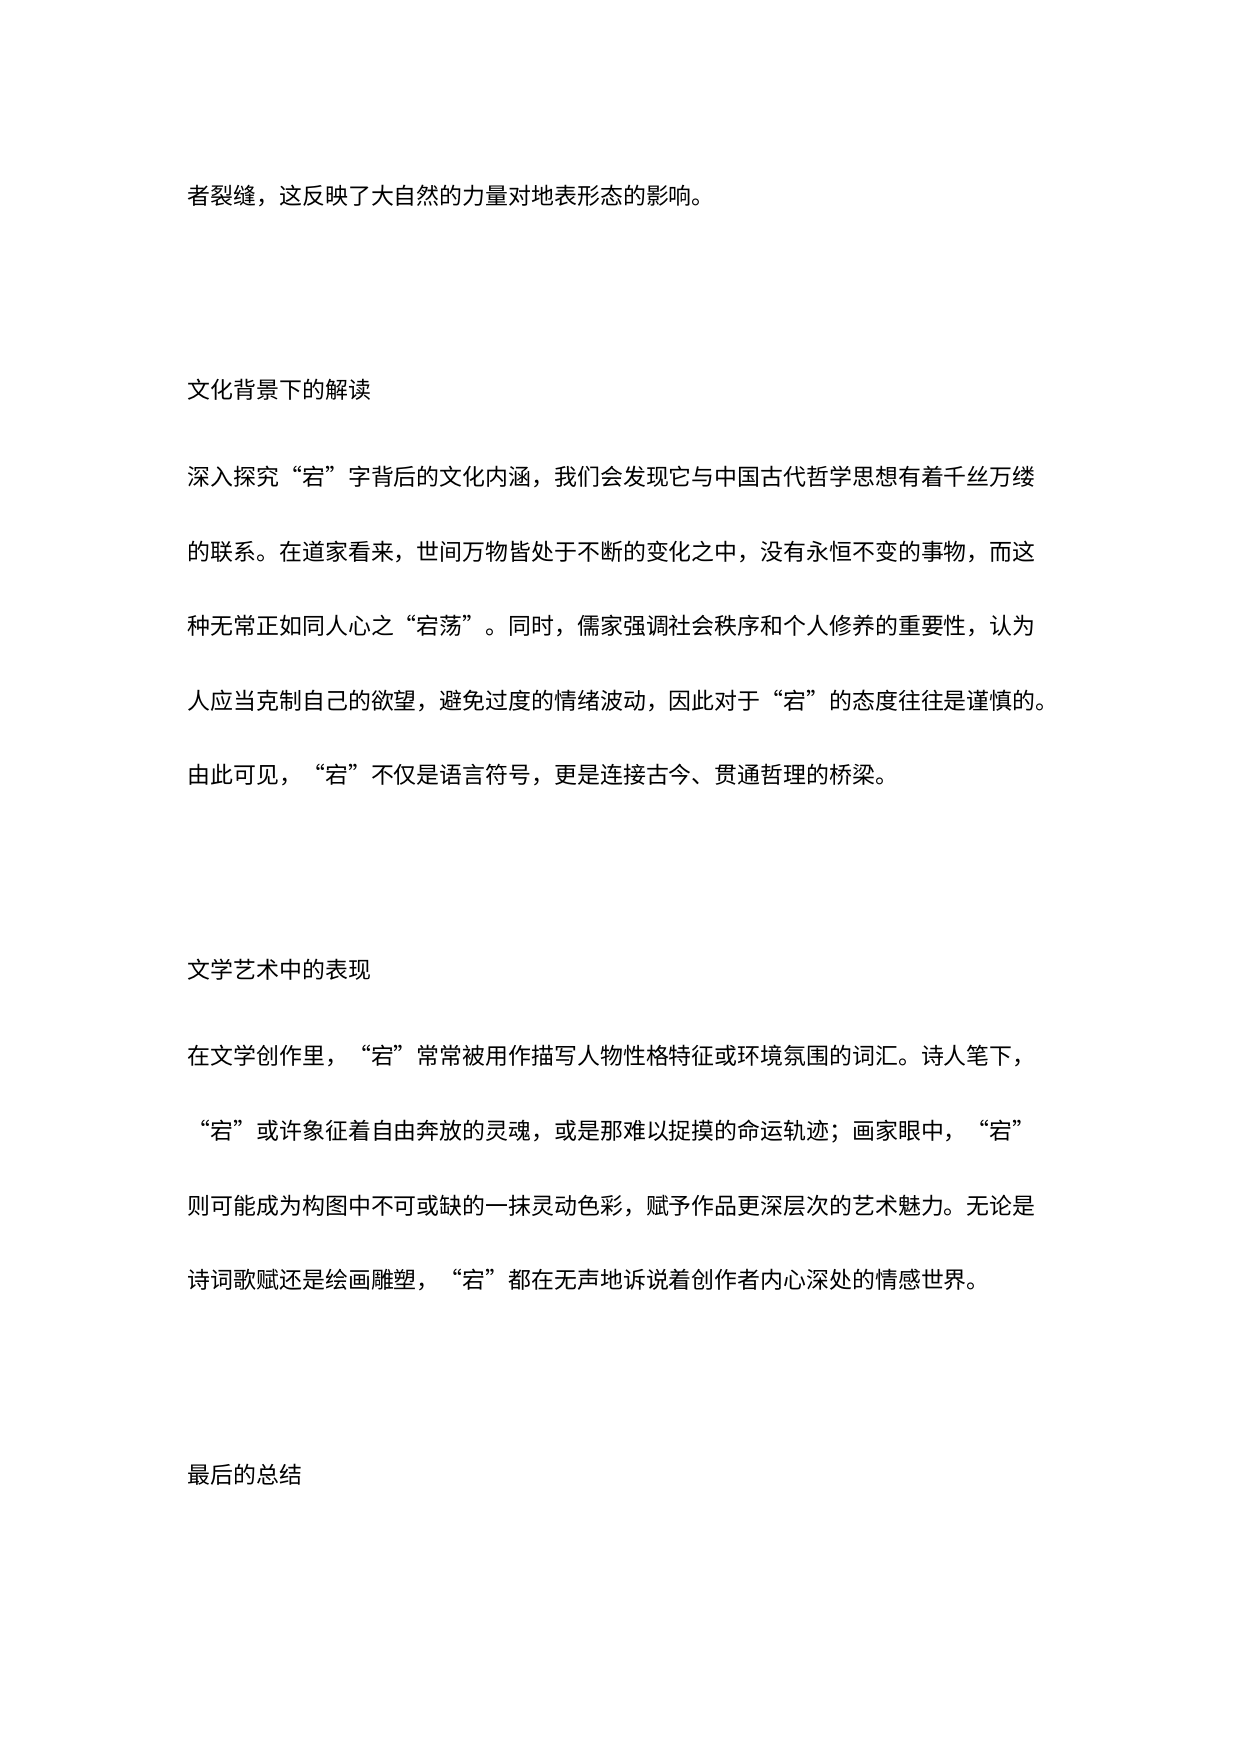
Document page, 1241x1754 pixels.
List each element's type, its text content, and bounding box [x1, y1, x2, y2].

text 在文学创作里，“宕”常常被用作描写人物性格特征或环境氛围的词汇。诗人笔下，“宕”或许象征着自由奔放的灵魂，或是那难以捉摸的命运轨迹；画家眼中，“宕”则可能成为构图中不可或缺的一抹灵动色彩，赋予作品更深层次的艺术魅力。无论是诗词歌赋还是绘画雕塑，“宕”都在无声地诉说着创作者内心深处的情感世界。 [187, 1022, 1053, 1311]
text 最后的总结 [187, 1441, 1053, 1506]
text 文学艺术中的表现 [187, 936, 1053, 1001]
text 深入探究“宕”字背后的文化内涵，我们会发现它与中国古代哲学思想有着千丝万缕的联系。在道家看来，世间万物皆处于不断的变化之中，没有永恒不变的事物，而这种无常正如同人心之“宕荡”。同时，儒家强调社会秩序和个人修养的重要性，认为人应当克制自己的欲望，避免过度的情绪波动，因此对于“宕”的态度往往是谨慎的。由此可见，“宕”不仅是语言符号，更是连接古今、贯通哲理的桥梁。 [187, 443, 1053, 807]
text 文化背景下的解读 [187, 356, 1053, 421]
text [187, 162, 1053, 227]
